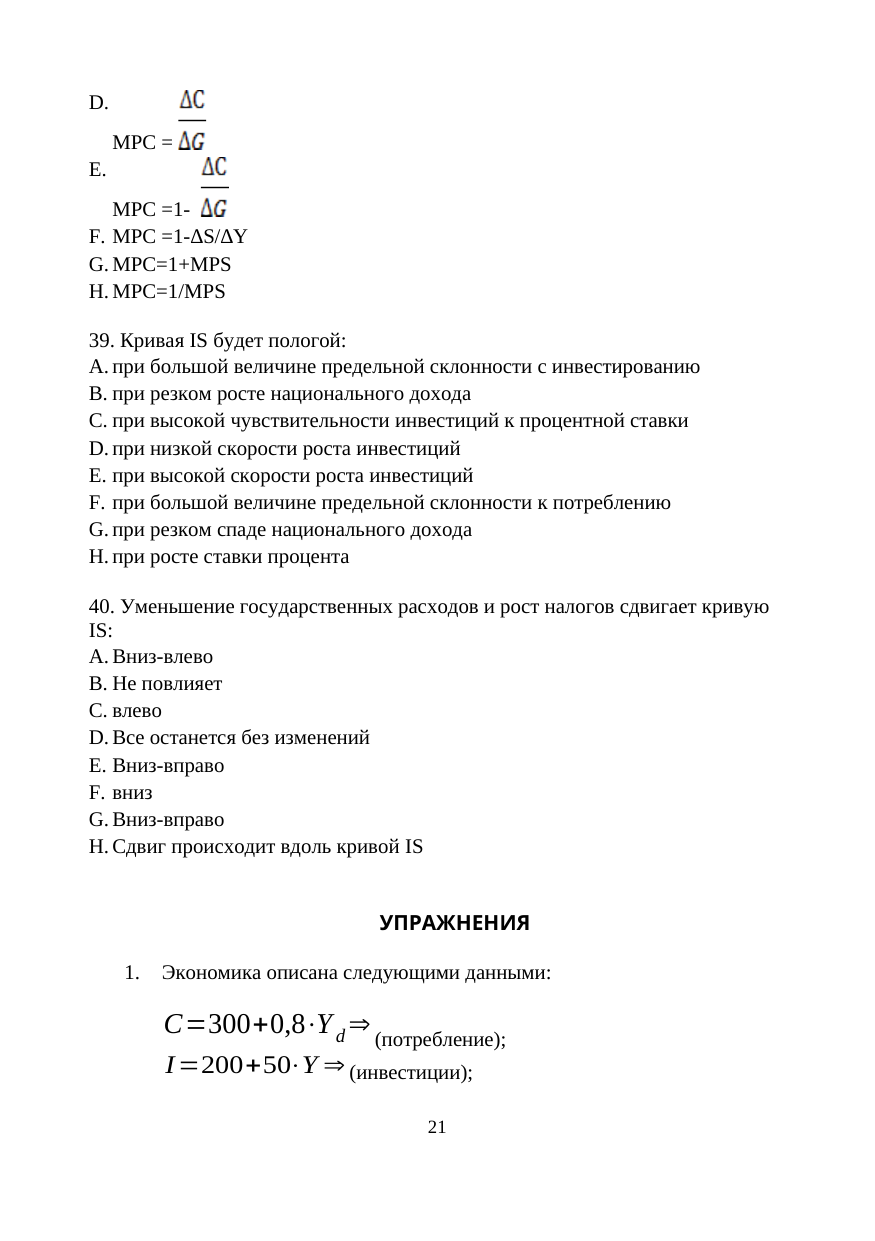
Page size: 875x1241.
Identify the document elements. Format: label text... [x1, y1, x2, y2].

table_cell при высокой скорости роста инвестиций [111, 461, 702, 488]
table_cell E. [87, 751, 111, 778]
table_header при большой величине предельной склонности с инвестированию [111, 353, 702, 380]
table_cell H. [87, 543, 111, 570]
table_cell MPC=1+MPS [111, 250, 250, 277]
table_header A. [87, 353, 111, 380]
table_cell E. [87, 156, 111, 223]
table_cell MPC =1- [111, 156, 250, 223]
table_cell при низкой скорости роста инвестиций [111, 434, 702, 461]
text 40. Уменьшение государственных расходов и рост налогов сдвигает кривую IS: [89, 594, 785, 642]
table_cell при резком спаде национального дохода [111, 516, 702, 543]
table_cell при росте ставки процента [111, 543, 702, 570]
table_cell Вниз-вправо [111, 805, 425, 832]
table_cell G. [87, 516, 111, 543]
table_cell F. [87, 778, 111, 805]
table_cell при высокой чувствительности инвестиций к процентной ставки [111, 407, 702, 434]
table_cell MPC=1/MPS [111, 277, 250, 304]
table_cell Не повлияет [111, 669, 425, 697]
table_cell MPC = [111, 89, 250, 156]
text 39. Кривая IS будет пологой: [89, 328, 785, 352]
table_cell C. [87, 697, 111, 724]
picture [200, 157, 229, 217]
table_cell B. [87, 669, 111, 697]
table_cell D. [87, 434, 111, 461]
table_cell G. [87, 805, 111, 832]
table_cell Вниз-вправо [111, 751, 425, 778]
text Упражнения [89, 908, 785, 936]
table_cell MPС =1-∆S/∆Y [111, 223, 250, 250]
table_cell B. [87, 380, 111, 407]
table_cell C. [87, 407, 111, 434]
table_cell H. [87, 277, 111, 304]
table_cell Все останется без изменений [111, 724, 425, 751]
table_cell H. [87, 833, 111, 860]
table_cell G. [87, 250, 111, 277]
table_cell при большой величине предельной склонности к потреблению [111, 489, 702, 516]
text (инвестиции); [89, 1051, 785, 1084]
table_cell D. [87, 724, 111, 751]
text (потребление); [89, 1008, 785, 1051]
table_cell F. [87, 489, 111, 516]
table_cell влево [111, 697, 425, 724]
table_header Вниз-влево [111, 642, 425, 669]
table_header A. [87, 642, 111, 669]
table_cell D. [87, 89, 111, 156]
list Экономика описана следующими данными: [124, 960, 785, 984]
picture [178, 90, 207, 150]
table_cell E. [87, 461, 111, 488]
table_cell F. [87, 223, 111, 250]
table_cell Сдвиг происходит вдоль кривой IS [111, 833, 425, 860]
table_cell вниз [111, 778, 425, 805]
table_cell при резком росте национального дохода [111, 380, 702, 407]
